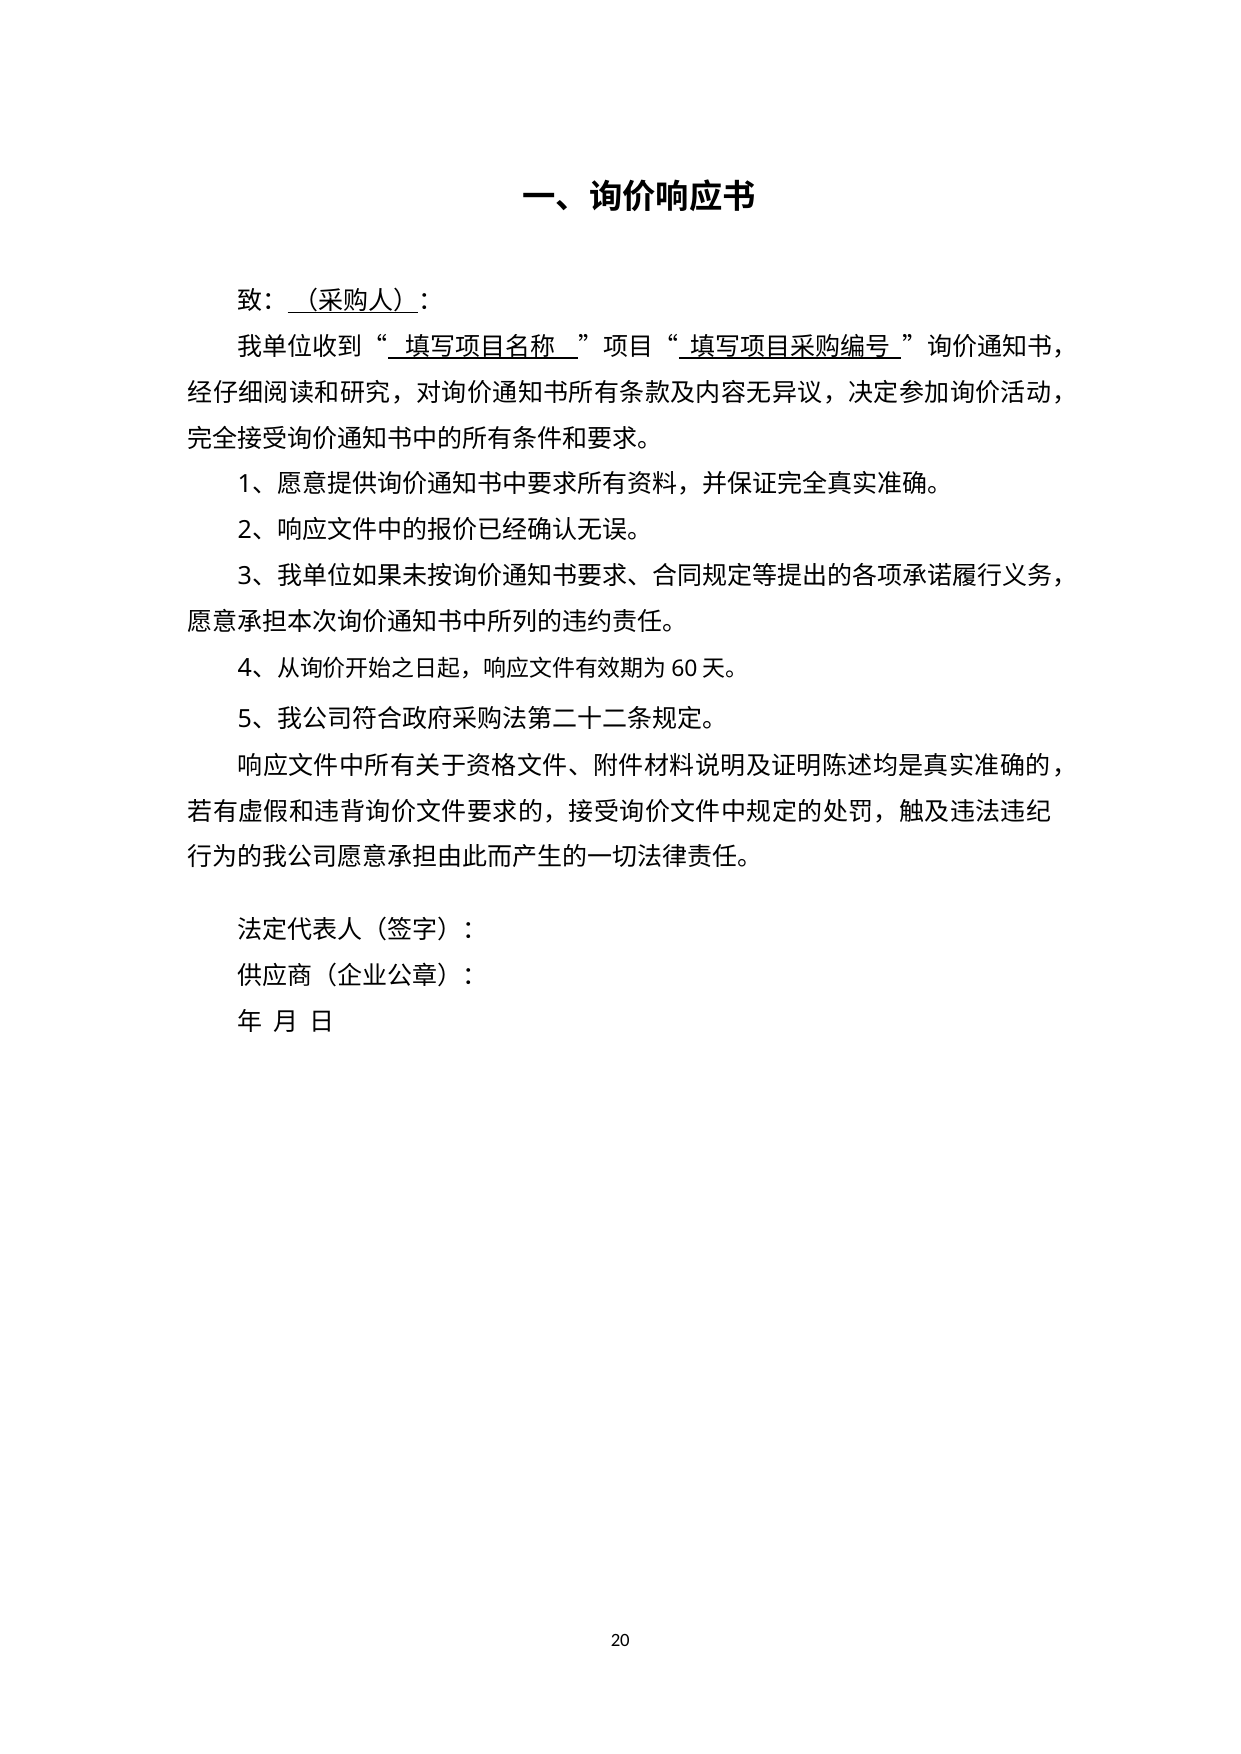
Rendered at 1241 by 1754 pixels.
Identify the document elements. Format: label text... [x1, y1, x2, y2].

text 2、响应文件中的报价已经确认无误。 [187, 502, 1053, 548]
text 5、我公司符合政府采购法第二十二条规定。 [187, 685, 1053, 737]
text 年 月 日 [187, 993, 1053, 1039]
text 响应文件中所有关于资格文件、附件材料说明及证明陈述均是真实准确的，若有虚假和违背询价文件要求的，接受询价文件中规定的处罚，触及违法违纪行为的我公司愿意承担由此而产生的一切法律责任。 [187, 737, 1053, 875]
text 供应商（企业公章）： [187, 947, 1053, 993]
text 法定代表人（签字）： [187, 902, 1053, 947]
text 1、愿意提供询价通知书中要求所有资料，并保证完全真实准确。 [187, 456, 1053, 502]
text 4、从询价开始之日起，响应文件有效期为60天。 [187, 639, 1053, 685]
text 致： （采购人）： [187, 273, 1053, 319]
subtitle 一、询价响应书 [225, 162, 1053, 227]
text 我单位收到“ 填写项目名称 ”项目“ 填写项目采购编号 ”询价通知书，经仔细阅读和研究，对询价通知书所有条款及内容无异议，决定参加询价活动，完全接受询价通知书中的所有条件和要求。 [187, 319, 1053, 456]
text 3、我单位如果未按询价通知书要求、合同规定等提出的各项承诺履行义务，愿意承担本次询价通知书中所列的违约责任。 [187, 548, 1053, 639]
